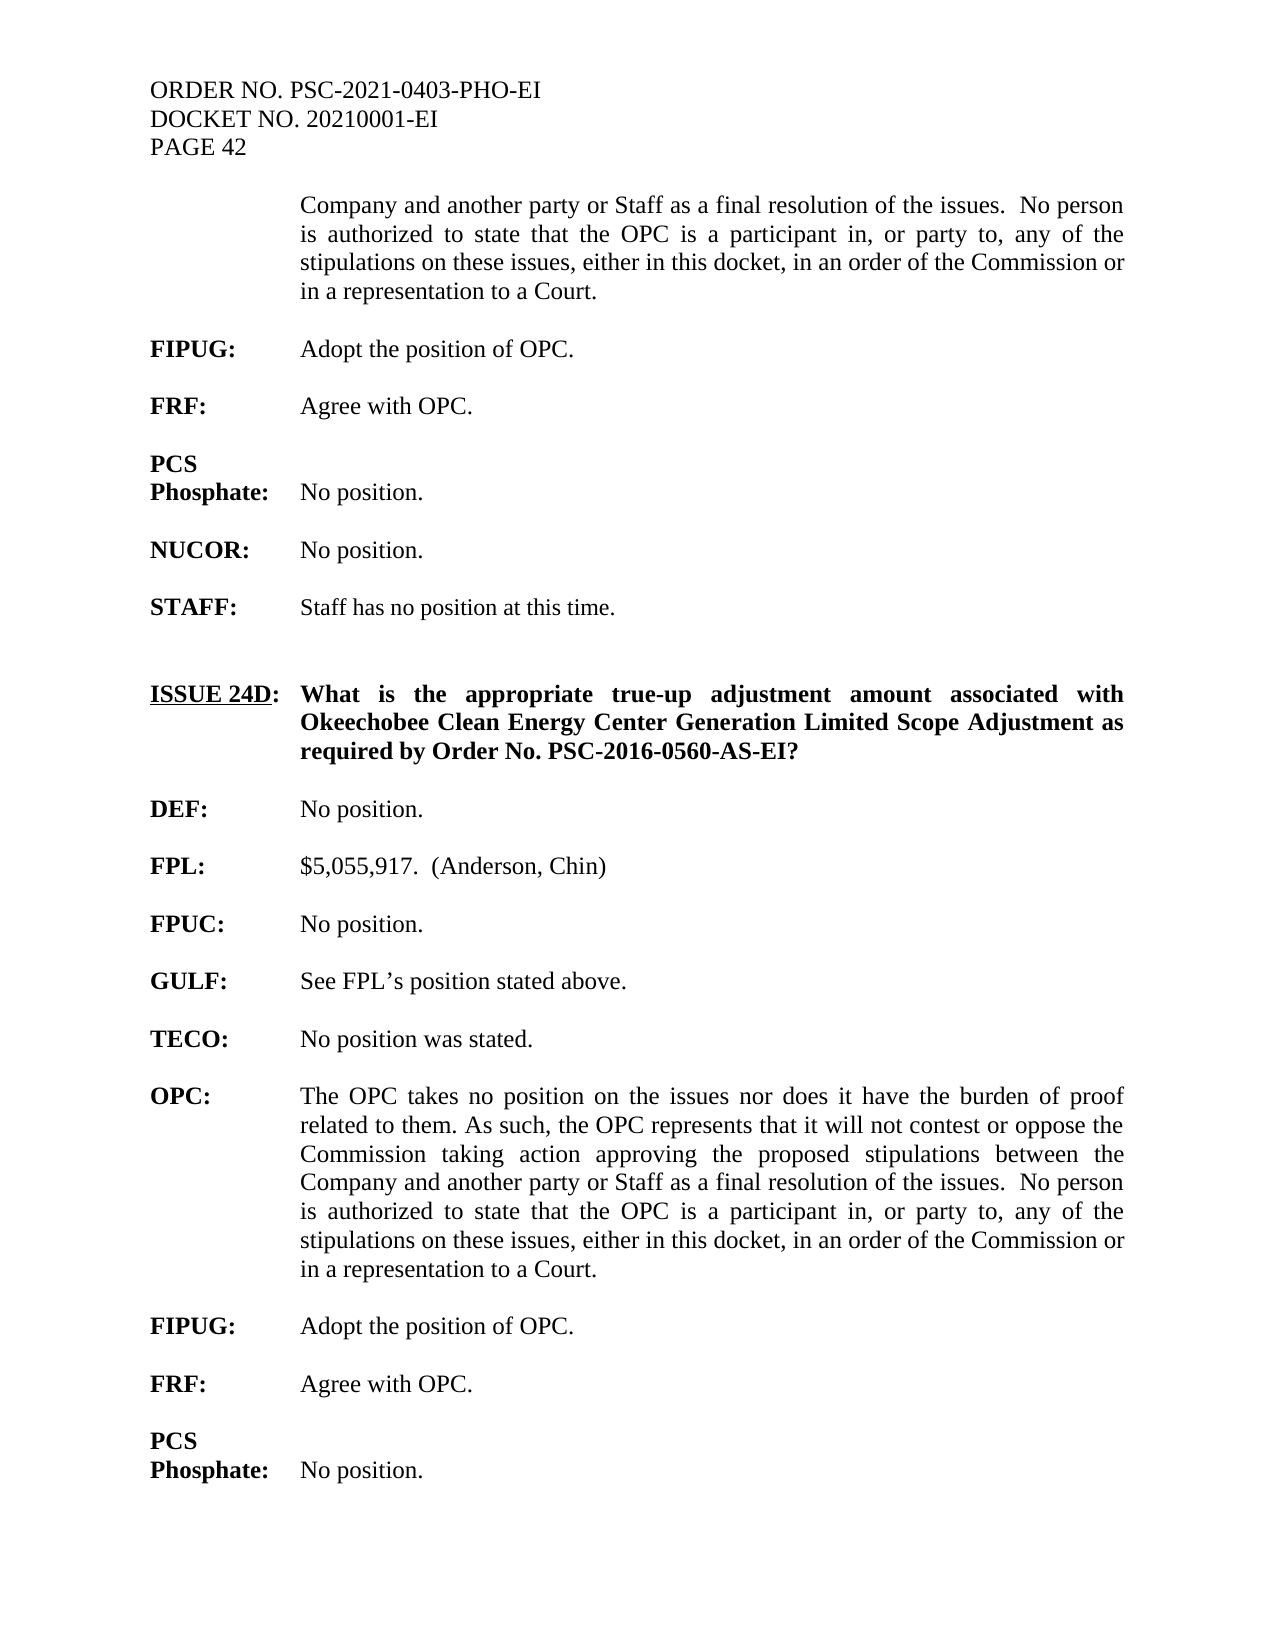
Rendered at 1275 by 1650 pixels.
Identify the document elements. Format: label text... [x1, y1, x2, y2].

text PCS [150, 449, 1125, 477]
text GULF: See FPL’s position stated above. [150, 966, 1125, 995]
text Phosphate: No position. [150, 477, 1125, 506]
text NUCOR: No position. [150, 535, 1125, 564]
text FIPUG: Adopt the position of OPC. [150, 334, 1125, 362]
text FRF: Agree with OPC. [150, 1369, 1125, 1397]
text ISSUE 24D: What is the appropriate true-up adjustment amount associated with Okeechobee Clean Energy Center Generation Limited Scope Adjustment as required by Order No. PSC-2016-0560-AS-EI? [150, 679, 1125, 765]
text FPL: $5,055,917. (Anderson, Chin) [150, 851, 1125, 880]
text FIPUG: Adopt the position of OPC. [150, 1311, 1125, 1340]
text FRF: Agree with OPC. [150, 391, 1125, 420]
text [150, 190, 1125, 305]
text STAFF: Staff has no position at this time. [150, 592, 1125, 621]
text DEF: No position. [150, 794, 1125, 822]
text PCS [150, 1426, 1125, 1455]
text Phosphate: No position. [150, 1455, 1125, 1484]
text FPUC: No position. [150, 909, 1125, 937]
text TECO: No position was stated. [150, 1024, 1125, 1052]
